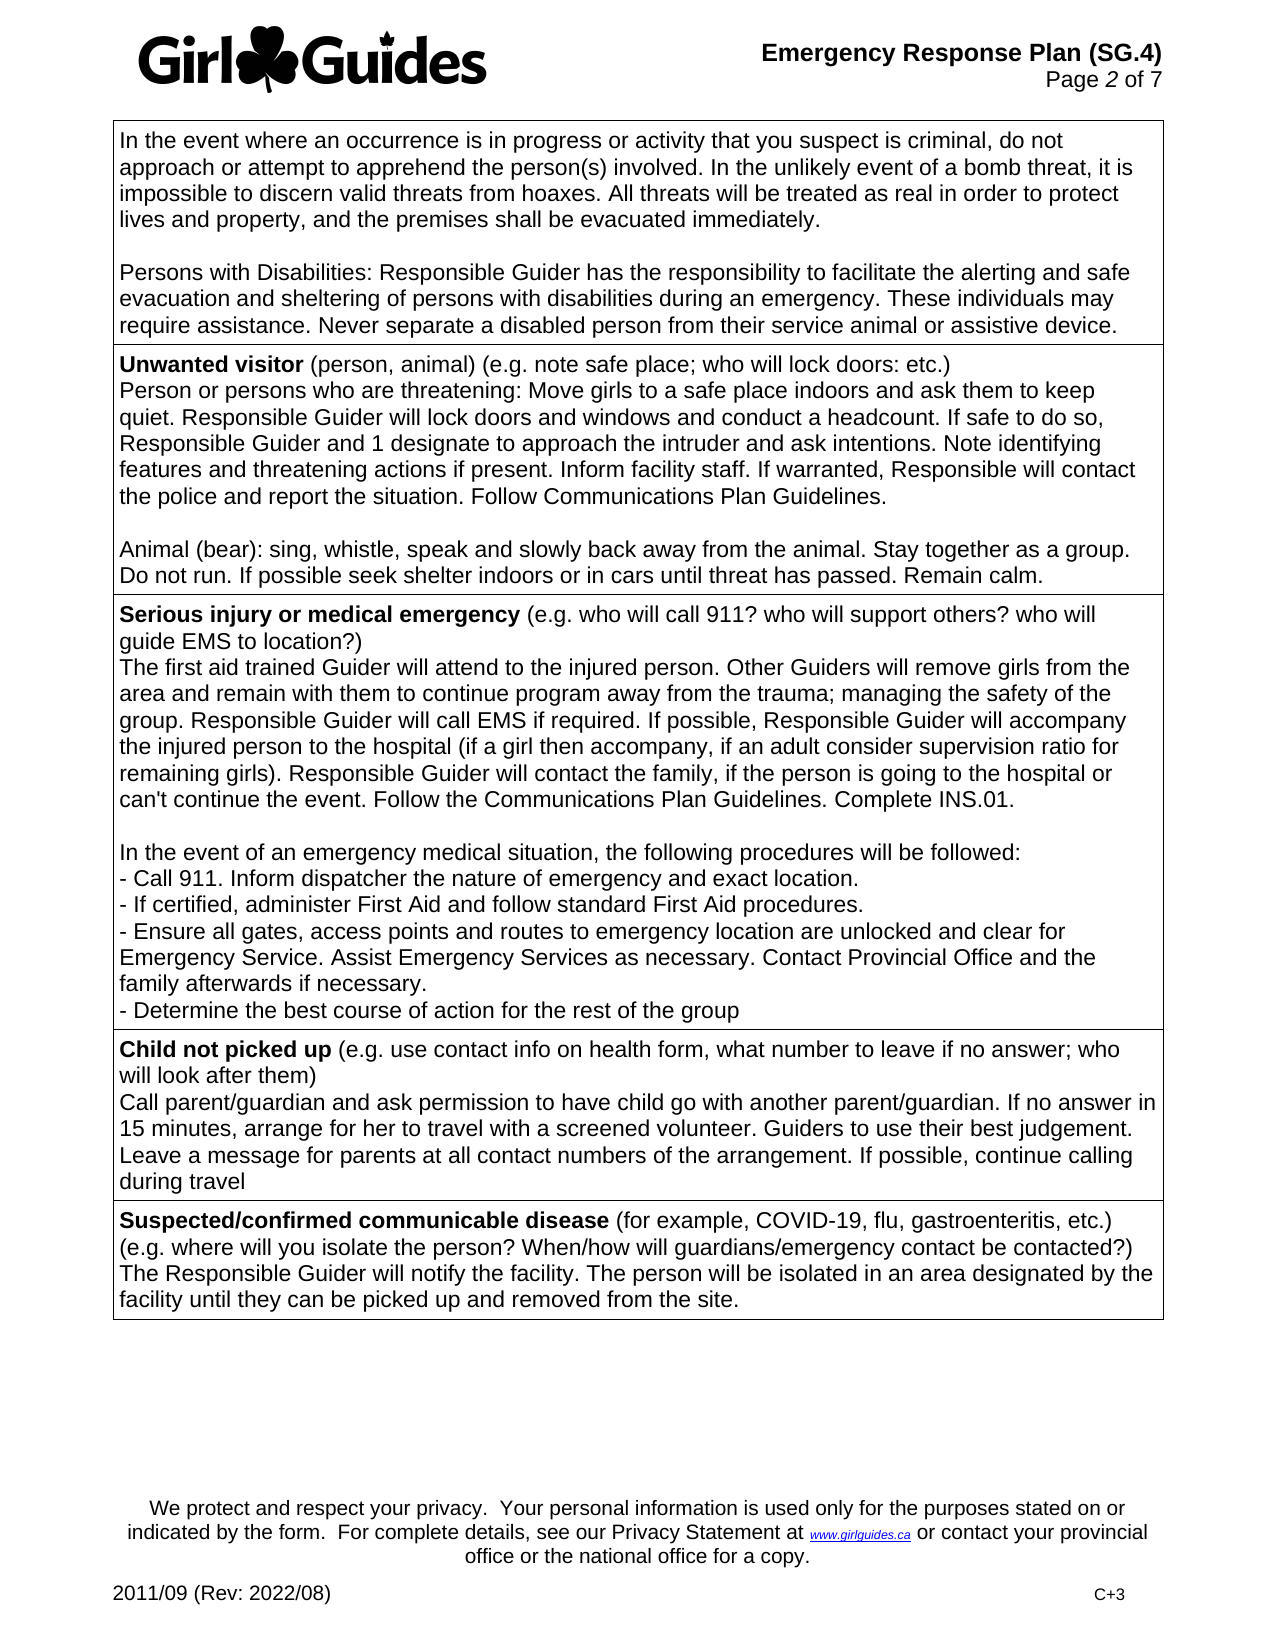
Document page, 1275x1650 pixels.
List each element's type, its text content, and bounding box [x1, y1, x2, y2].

picture [130, 18, 494, 97]
table_cell Serious injury or medical emergency (e.g. who will call 911? who will support others? who will guide EMS to location?) [114, 595, 1163, 1029]
table_cell Child not picked up (e.g. use contact info on health form, what number to leave if no answer; who will look after them) [114, 1030, 1163, 1200]
table_cell Unwanted visitor (person, animal) (e.g. note safe place; who will lock doors: etc.) [114, 345, 1163, 594]
table_cell Suspected/confirmed communicable disease (for example, COVID-19, flu, gastroenteritis, etc.) (e.g. where will you isolate the person? When/how will guardians/emergency contact be contacted?) [114, 1201, 1163, 1319]
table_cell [114, 121, 1163, 344]
